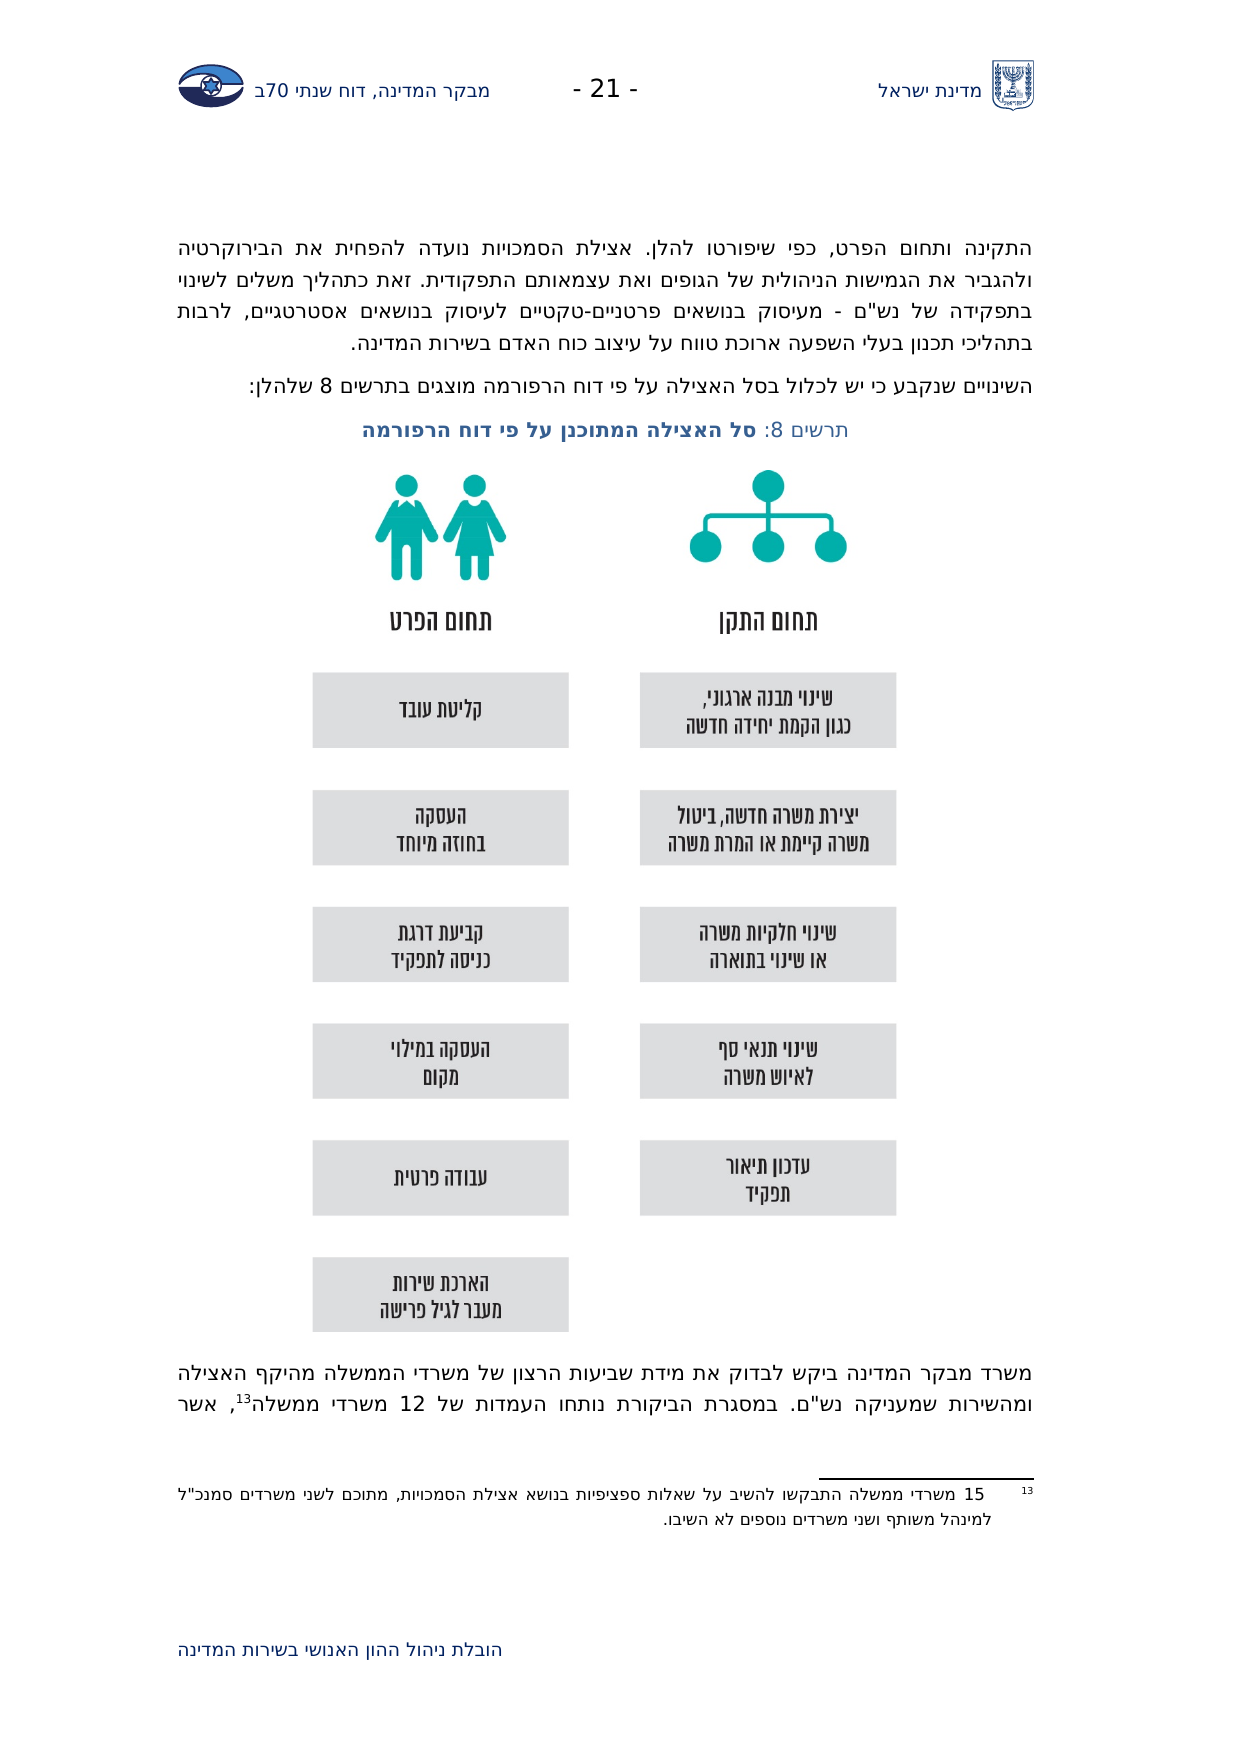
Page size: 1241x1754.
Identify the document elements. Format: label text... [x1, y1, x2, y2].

text השינויים שנקבע כי יש לכלול בסל האצילה על פי דוח הרפורמה מוצגים בתרשים 8 שלהלן: [177, 374, 1033, 399]
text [177, 1361, 1033, 1417]
picture [312, 470, 898, 1332]
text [177, 236, 1033, 355]
text תרשים 8: סל האצילה המתוכנן על פי דוח הרפורמה [177, 418, 1033, 443]
